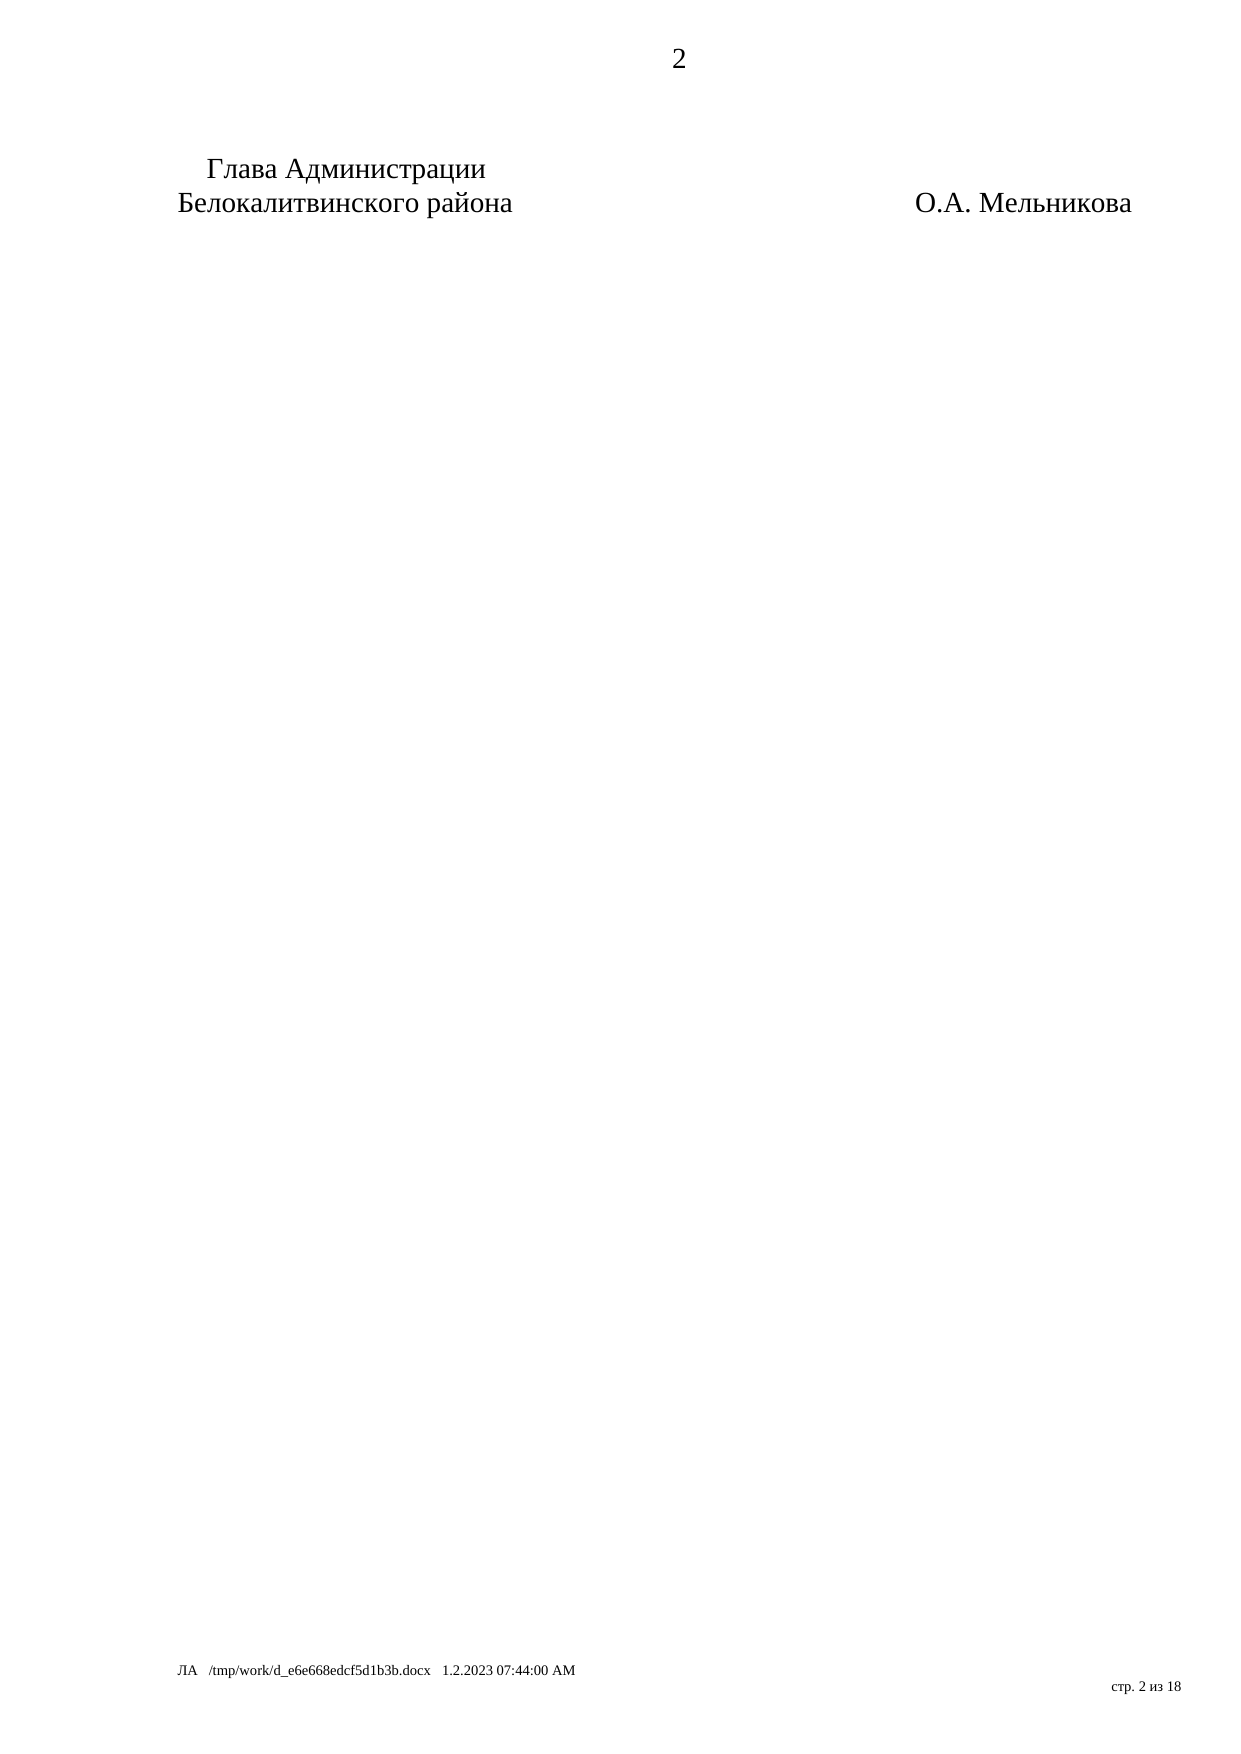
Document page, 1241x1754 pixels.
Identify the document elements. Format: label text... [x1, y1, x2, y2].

subtitle Белокалитвинского района О.А. Мельникова [177, 185, 1181, 219]
subtitle Глава Администрации [177, 152, 1181, 185]
